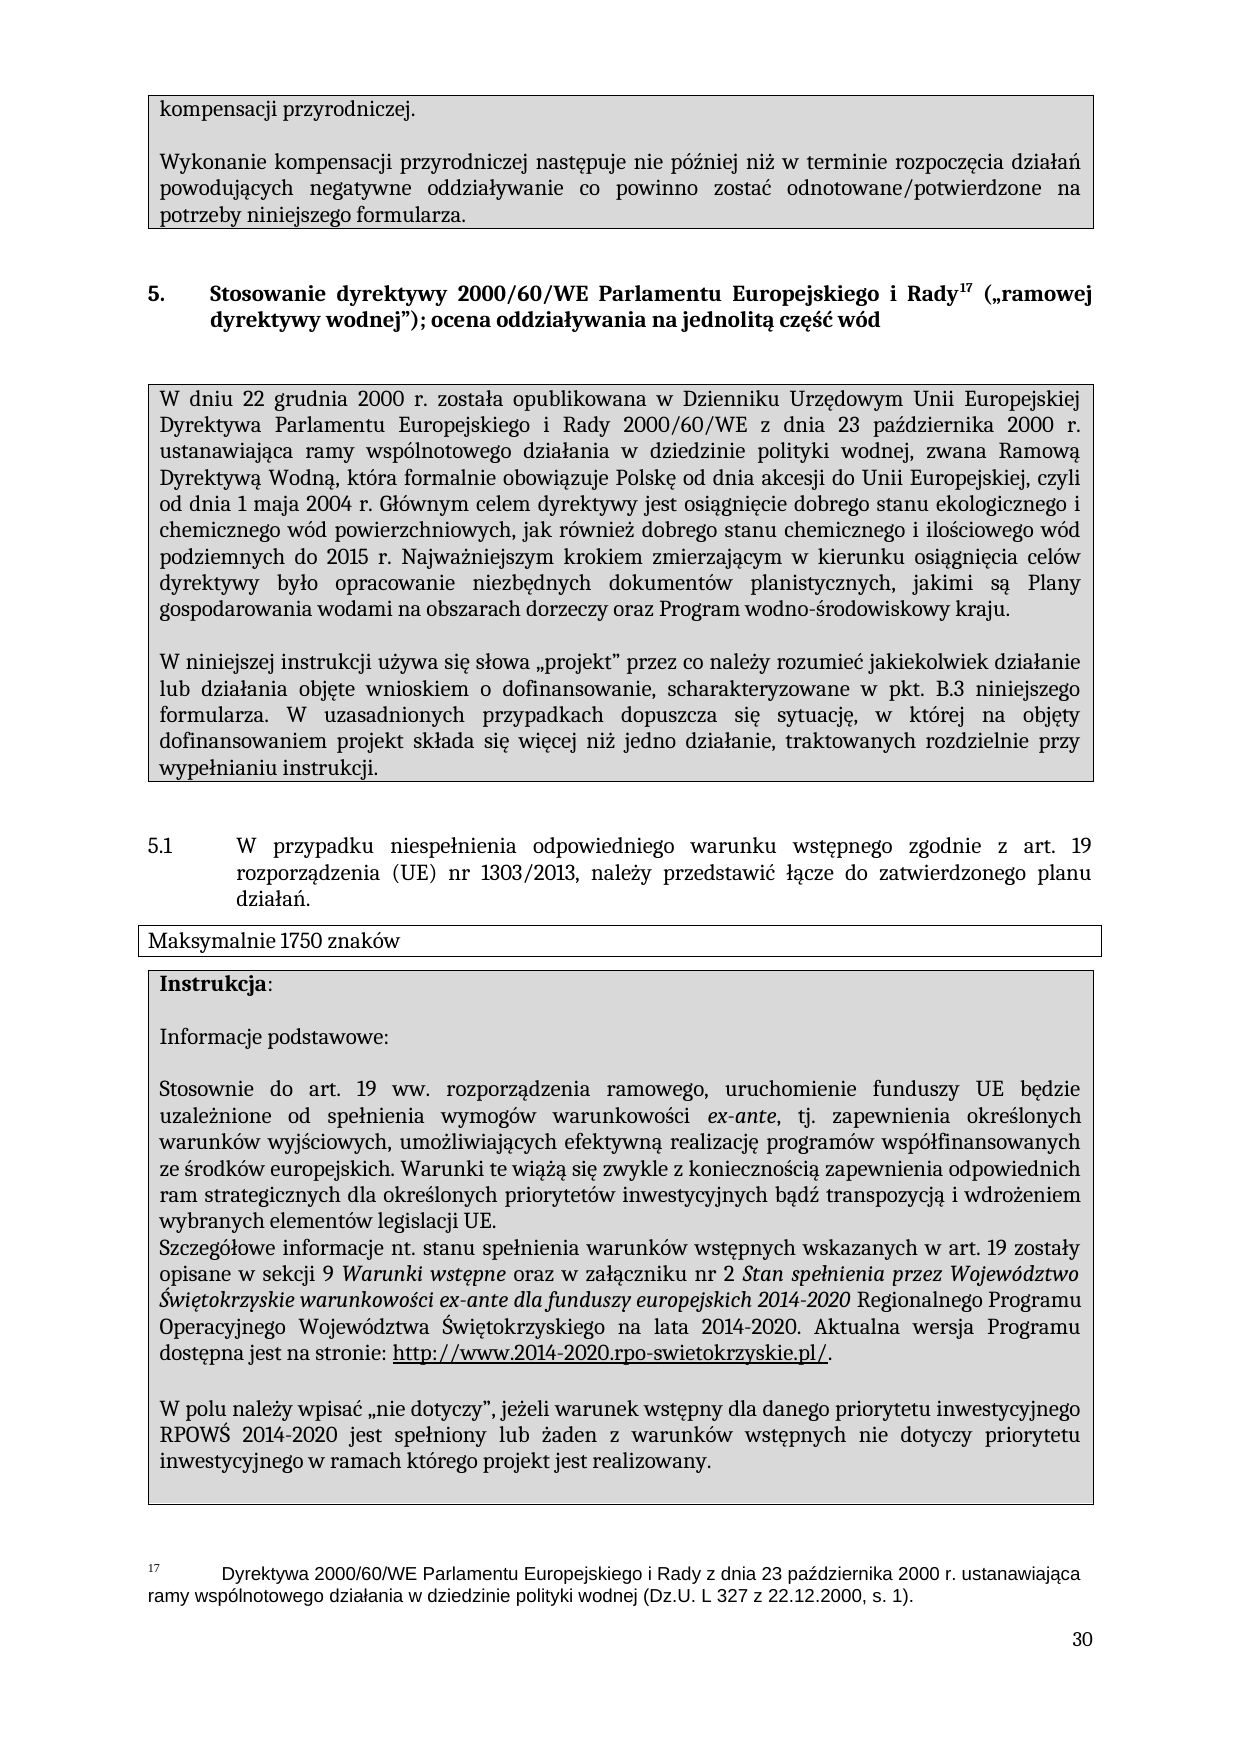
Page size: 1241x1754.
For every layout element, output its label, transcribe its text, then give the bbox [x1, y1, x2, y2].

text 5. Stosowanie dyrektywy 2000/60/WE Parlamentu Europejskiego i Rady („ramowej dyrektywy wodnej”); ocena oddziaływania na jednolitą część wód [148, 280, 1093, 333]
text Maksymalnie 1750 znaków [139, 926, 1101, 956]
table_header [149, 971, 1093, 1503]
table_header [149, 96, 1093, 228]
text 5.1 W przypadku niespełnienia odpowiedniego warunku wstępnego zgodnie z art. 19 rozporządzenia (UE) nr 1303/2013, należy przedstawić łącze do zatwierdzonego planu działań. [148, 833, 1093, 912]
table_header W dniu 22 grudnia 2000 r. została opublikowana w Dzienniku Urzędowym Unii Europejskiej Dyrektywa Parlamentu Europejskiego i Rady 2000/60/WE z dnia 23 października 2000 r. ustanawiająca ramy wspólnotowego działania w dziedzinie polityki wodnej, zwana Ramową Dyrektywą Wodną, która formalnie obowiązuje Polskę od dnia akcesji do Unii Europejskiej, czyli od dnia 1 maja 2004 r. Głównym celem dyrektywy jest osiągnięcie dobrego stanu ekologicznego i chemicznego wód powierzchniowych, jak również dobrego stanu chemicznego i ilościowego wód podziemnych do 2015 r. Najważniejszym krokiem zmierzającym w kierunku osiągnięcia celów dyrektywy było opracowanie niezbędnych dokumentów planistycznych, jakimi są Plany gospodarowania wodami na obszarach dorzeczy oraz Program wodno-środowiskowy kraju. W niniejszej instrukcji używa się słowa „projekt” przez co należy rozumieć jakiekolwiek działanie lub działania objęte wnioskiem o dofinansowanie, scharakteryzowane w pkt. B.3 niniejszego formularza. W uzasadnionych przypadkach dopuszcza się sytuację, w której na objęty dofinansowaniem projekt składa się więcej niż jedno działanie, traktowanych rozdzielnie przy wypełnianiu instrukcji. [149, 385, 1093, 781]
